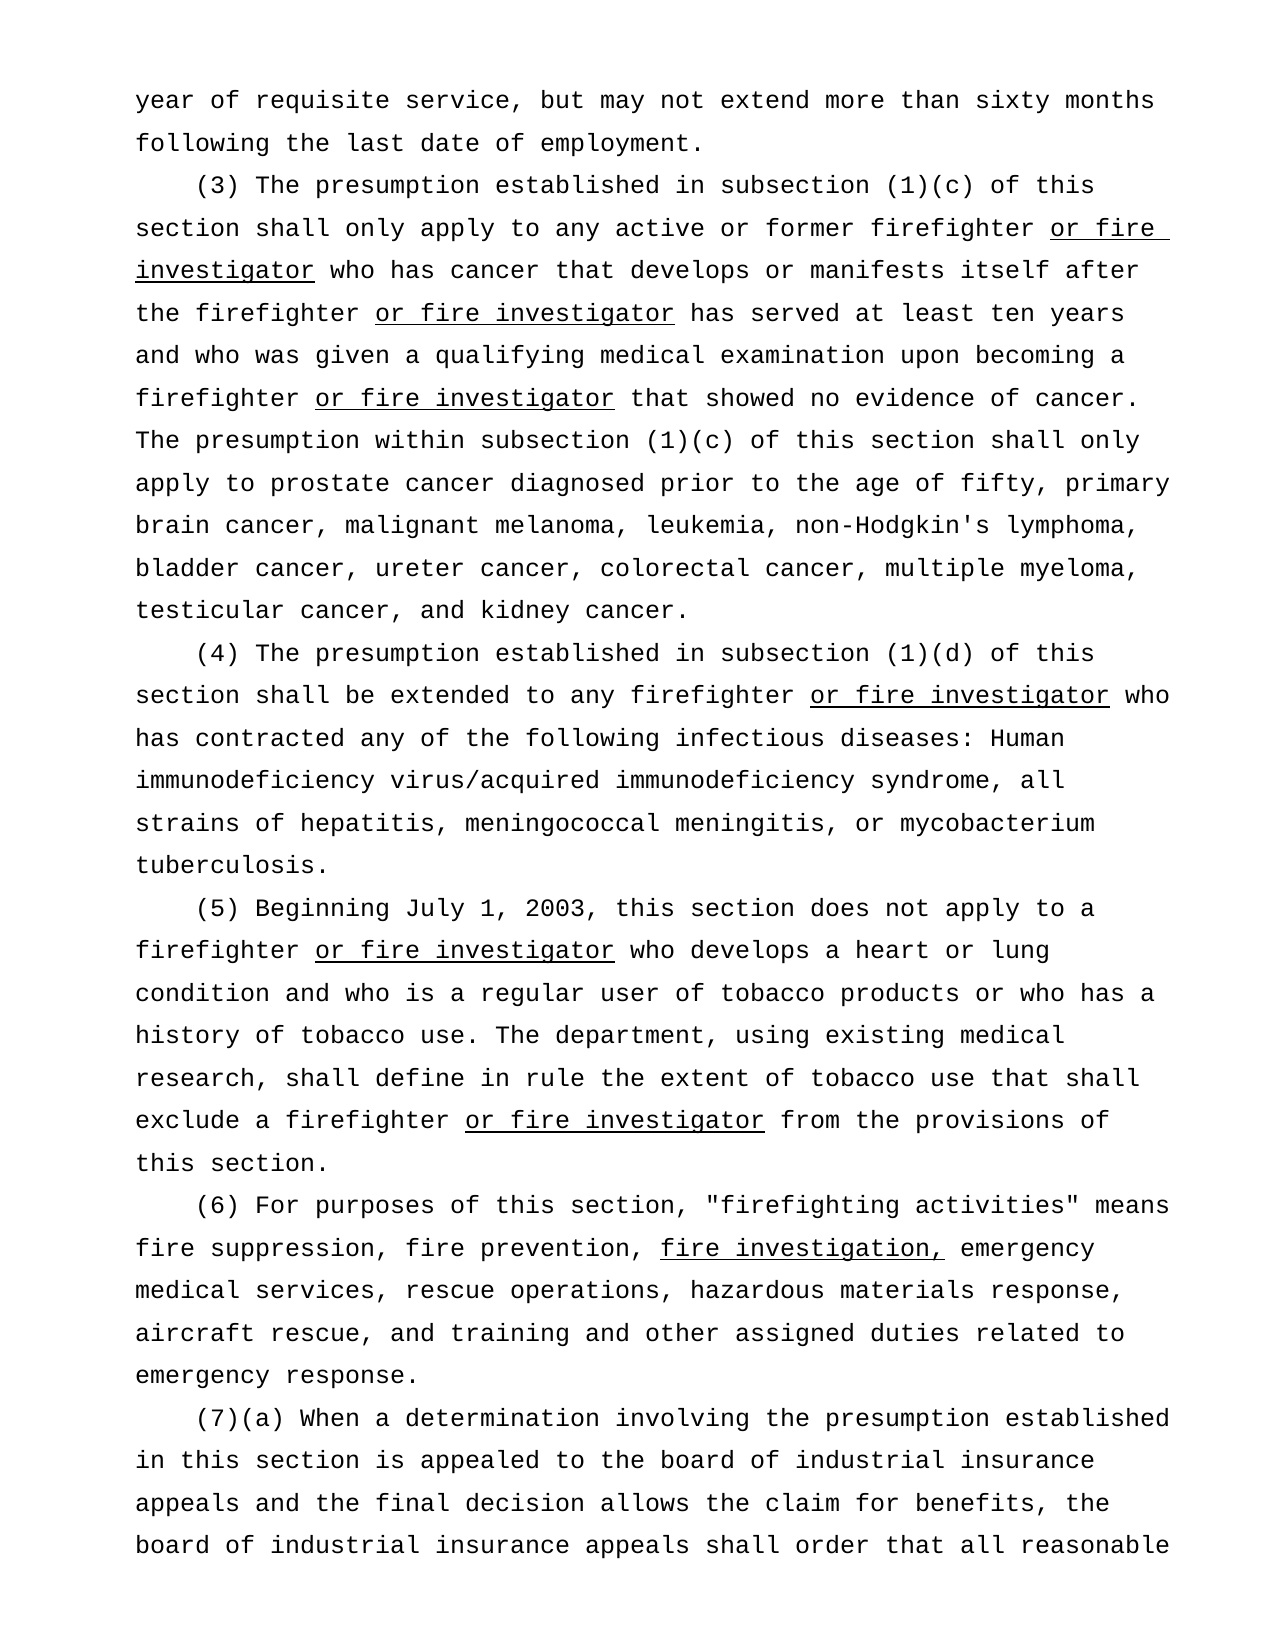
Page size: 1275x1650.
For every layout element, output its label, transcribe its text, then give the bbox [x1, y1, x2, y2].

text (3) The presumption established in subsection (1)(c) of this section shall only apply to any active or former firefighter or fire investigator who has cancer that develops or manifests itself after the firefighter or fire investigator has served at least ten years and who was given a qualifying medical examination upon becoming a firefighter or fire investigator that showed no evidence of cancer. The presumption within subsection (1)(c) of this section shall only apply to prostate cancer diagnosed prior to the age of fifty, primary brain cancer, malignant melanoma, leukemia, non-Hodgkin's lymphoma, bladder cancer, ureter cancer, colorectal cancer, multiple myeloma, testicular cancer, and kidney cancer. [135, 160, 1170, 627]
text (6) For purposes of this section, "firefighting activities" means fire suppression, fire prevention, fire investigation, emergency medical services, rescue operations, hazardous materials response, aircraft rescue, and training and other assigned duties related to emergency response. [135, 1180, 1170, 1392]
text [135, 75, 1170, 160]
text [135, 1392, 1170, 1562]
text (4) The presumption established in subsection (1)(d) of this section shall be extended to any firefighter or fire investigator who has contracted any of the following infectious diseases: Human immunodeficiency virus/acquired immunodeficiency syndrome, all strains of hepatitis, meningococcal meningitis, or mycobacterium tuberculosis. [135, 627, 1170, 882]
text (5) Beginning July 1, 2003, this section does not apply to a firefighter or fire investigator who develops a heart or lung condition and who is a regular user of tobacco products or who has a history of tobacco use. The department, using existing medical research, shall define in rule the extent of tobacco use that shall exclude a firefighter or fire investigator from the provisions of this section. [135, 882, 1170, 1180]
